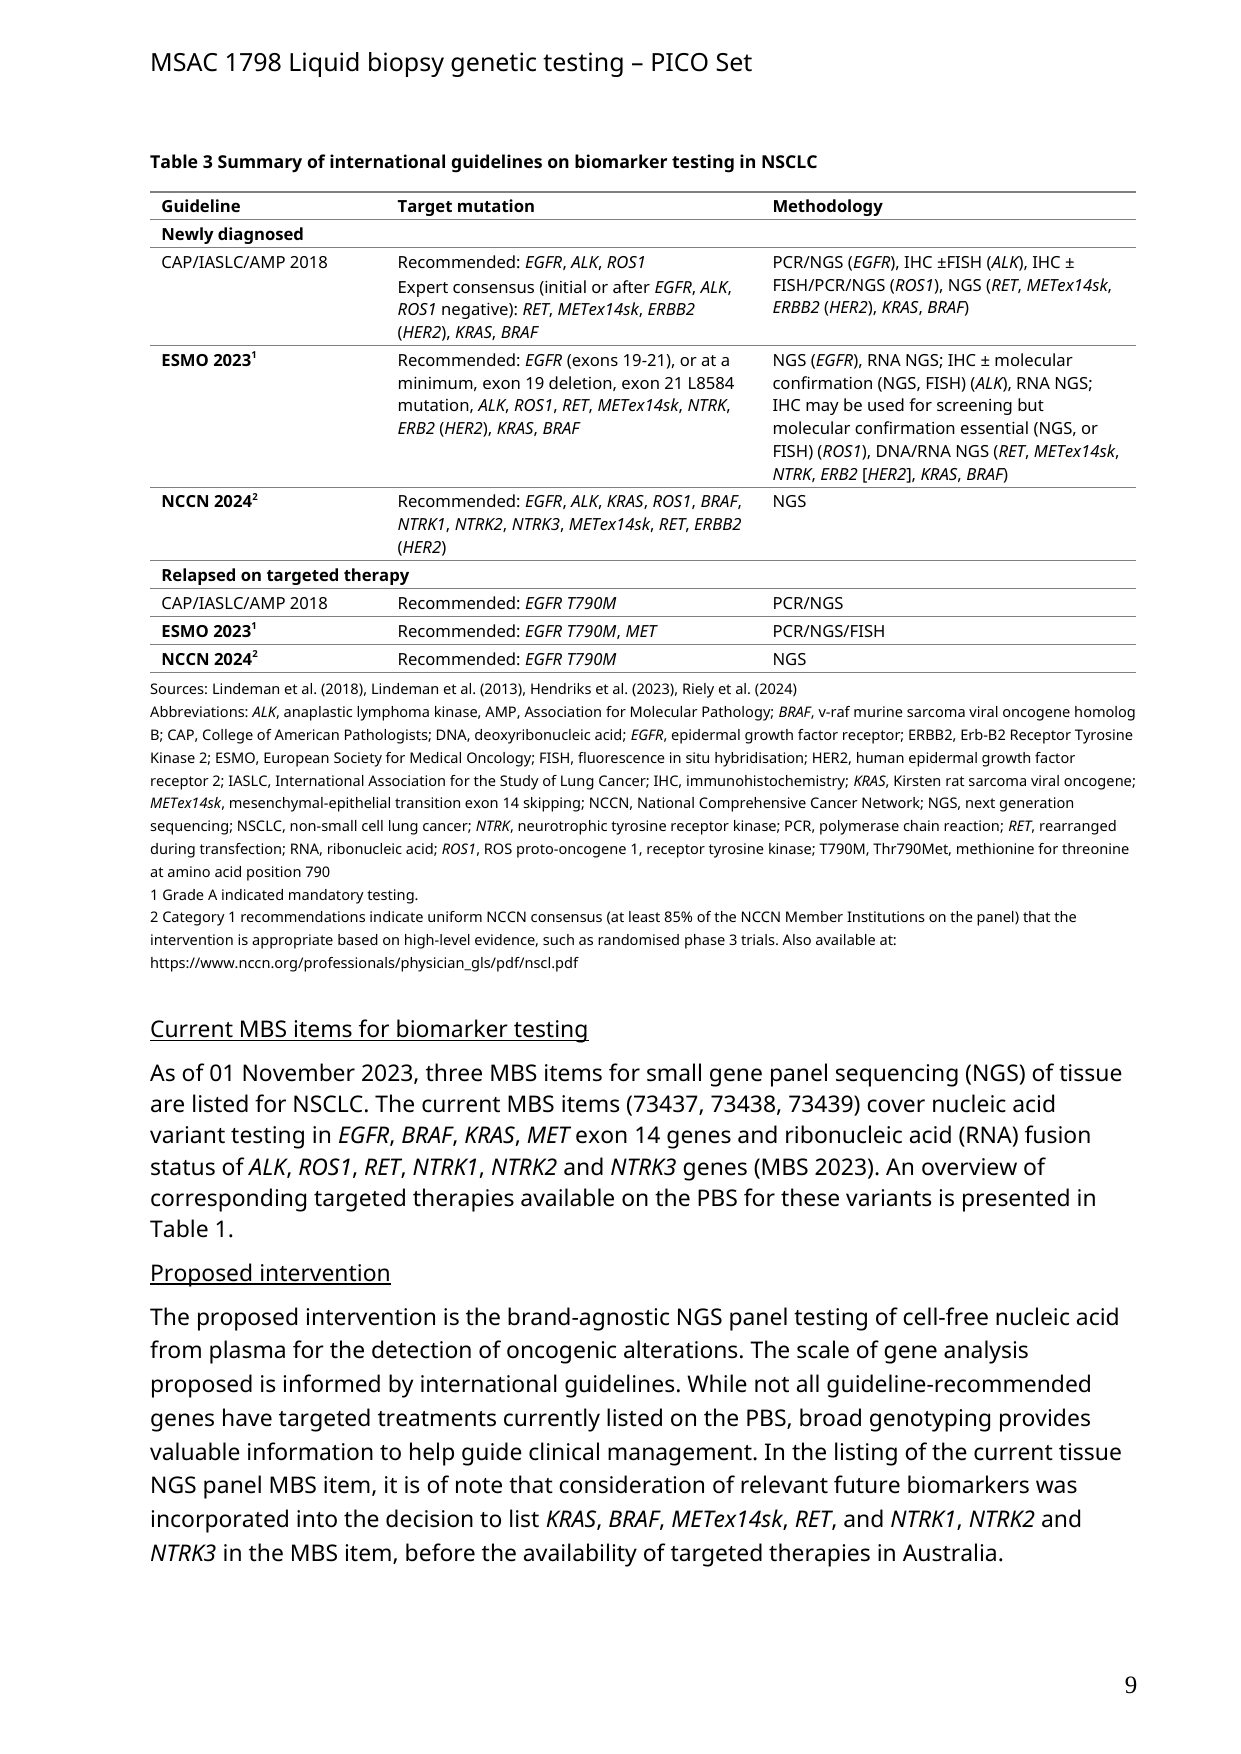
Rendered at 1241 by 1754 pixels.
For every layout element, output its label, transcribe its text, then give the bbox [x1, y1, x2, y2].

table_cell CAP/IASLC/AMP 2018 [150, 589, 386, 616]
text Sources: Lindeman et al. (2018), Lindeman et al. (2013), Hendriks et al. (2023), Riely et al. (2024) [150, 679, 1137, 699]
table_header Guideline [150, 193, 386, 219]
table_cell Recommended: EGFR T790M [386, 645, 761, 672]
table_cell Relapsed on targeted therapy [150, 561, 1136, 588]
table_cell Recommended: EGFR, ALK, KRAS, ROS1, BRAF, NTRK1, NTRK2, NTRK3, METex14sk, RET, ERBB2 (HER2) [386, 488, 761, 560]
table_cell NGS (EGFR), RNA NGS; IHC ± molecular confirmation (NGS, FISH) (ALK), RNA NGS; IHC may be used for screening but molecular confirmation essential (NGS, or FISH) (ROS1), DNA/RNA NGS (RET, METex14sk, NTRK, ERB2 [HER2], KRAS, BRAF) [761, 346, 1136, 487]
table_cell NGS [761, 645, 1136, 672]
text Proposed intervention [150, 1257, 1137, 1288]
text 1 Grade A indicated mandatory testing. [150, 884, 1137, 904]
table_cell CAP/IASLC/AMP 2018 [150, 248, 386, 345]
table_cell Recommended: EGFR, ALK, ROS1 Expert consensus (initial or after EGFR, ALK, ROS1 negative): RET, METex14sk, ERBB2 (HER2), KRAS, BRAF [386, 248, 761, 345]
table_cell PCR/NGS/FISH [761, 617, 1136, 644]
table_cell ESMO 20231 [150, 346, 386, 487]
table_cell NCCN 20242 [150, 488, 386, 560]
text Abbreviations: ALK, anaplastic lymphoma kinase, AMP, Association for Molecular Pathology; BRAF, v-raf murine sarcoma viral oncogene homolog B; CAP, College of American Pathologists; DNA, deoxyribonucleic acid; EGFR, epidermal growth factor receptor; ERBB2, Erb-B2 Receptor Tyrosine Kinase 2; ESMO, European Society for Medical Oncology; FISH, fluorescence in situ hybridisation; HER2, human epidermal growth factor receptor 2; IASLC, International Association for the Study of Lung Cancer; IHC, immunohistochemistry; KRAS, Kirsten rat sarcoma viral oncogene; METex14sk, mesenchymal-epithelial transition exon 14 skipping; NCCN, National Comprehensive Cancer Network; NGS, next generation sequencing; NSCLC, non-small cell lung cancer; NTRK, neurotrophic tyrosine receptor kinase; PCR, polymerase chain reaction; RET, rearranged during transfection; RNA, ribonucleic acid; ROS1, ROS proto-oncogene 1, receptor tyrosine kinase; T790M, Thr790Met, methionine for threonine at amino acid position 790 [150, 702, 1137, 882]
text 2 Category 1 recommendations indicate uniform NCCN consensus (at least 85% of the NCCN Member Institutions on the panel) that the intervention is appropriate based on high-level evidence, such as randomised phase 3 trials. Also available at: https://www.nccn.org/professionals/physician_gls/pdf/nscl.pdf [150, 907, 1137, 973]
text As of 01 November 2023, three MBS items for small gene panel sequencing (NGS) of tissue are listed for NSCLC. The current MBS items (73437, 73438, 73439) cover nucleic acid variant testing in EGFR, BRAF, KRAS, MET exon 14 genes and ribonucleic acid (RNA) fusion status of ALK, ROS1, RET, NTRK1, NTRK2 and NTRK3 genes (MBS 2023). An overview of corresponding targeted therapies available on the PBS for these variants is presented in Table 1. [150, 1057, 1137, 1244]
text Table 3 Summary of international guidelines on biomarker testing in NSCLC [150, 150, 1137, 174]
text The proposed intervention is the brand-agnostic NGS panel testing of cell-free nucleic acid from plasma for the detection of oncogenic alterations. The scale of gene analysis proposed is informed by international guidelines. While not all guideline-recommended genes have targeted treatments currently listed on the PBS, broad genotyping provides valuable information to help guide clinical management. In the listing of the current tissue NGS panel MBS item, it is of note that consideration of relevant future biomarkers was incorporated into the decision to list KRAS, BRAF, METex14sk, RET, and NTRK1, NTRK2 and NTRK3 in the MBS item, before the availability of targeted therapies in Australia. [150, 1301, 1137, 1568]
table_header Methodology [761, 193, 1136, 219]
table_cell Recommended: EGFR (exons 19-21), or at a minimum, exon 19 deletion, exon 21 L8584 mutation, ALK, ROS1, RET, METex14sk, NTRK, ERB2 (HER2), KRAS, BRAF [386, 346, 761, 487]
table_cell Recommended: EGFR T790M [386, 589, 761, 616]
table_cell Recommended: EGFR T790M, MET [386, 617, 761, 644]
table_cell ESMO 20231 [150, 617, 386, 644]
table_cell NGS [761, 488, 1136, 560]
table_cell PCR/NGS (EGFR), IHC ±FISH (ALK), IHC ± FISH/PCR/NGS (ROS1), NGS (RET, METex14sk, ERBB2 (HER2), KRAS, BRAF) [761, 248, 1136, 345]
table_header Target mutation [386, 193, 761, 219]
table_cell PCR/NGS [761, 589, 1136, 616]
table_cell NCCN 20242 [150, 645, 386, 672]
text Current MBS items for biomarker testing [150, 1013, 1137, 1044]
table_cell Newly diagnosed [150, 220, 1136, 247]
